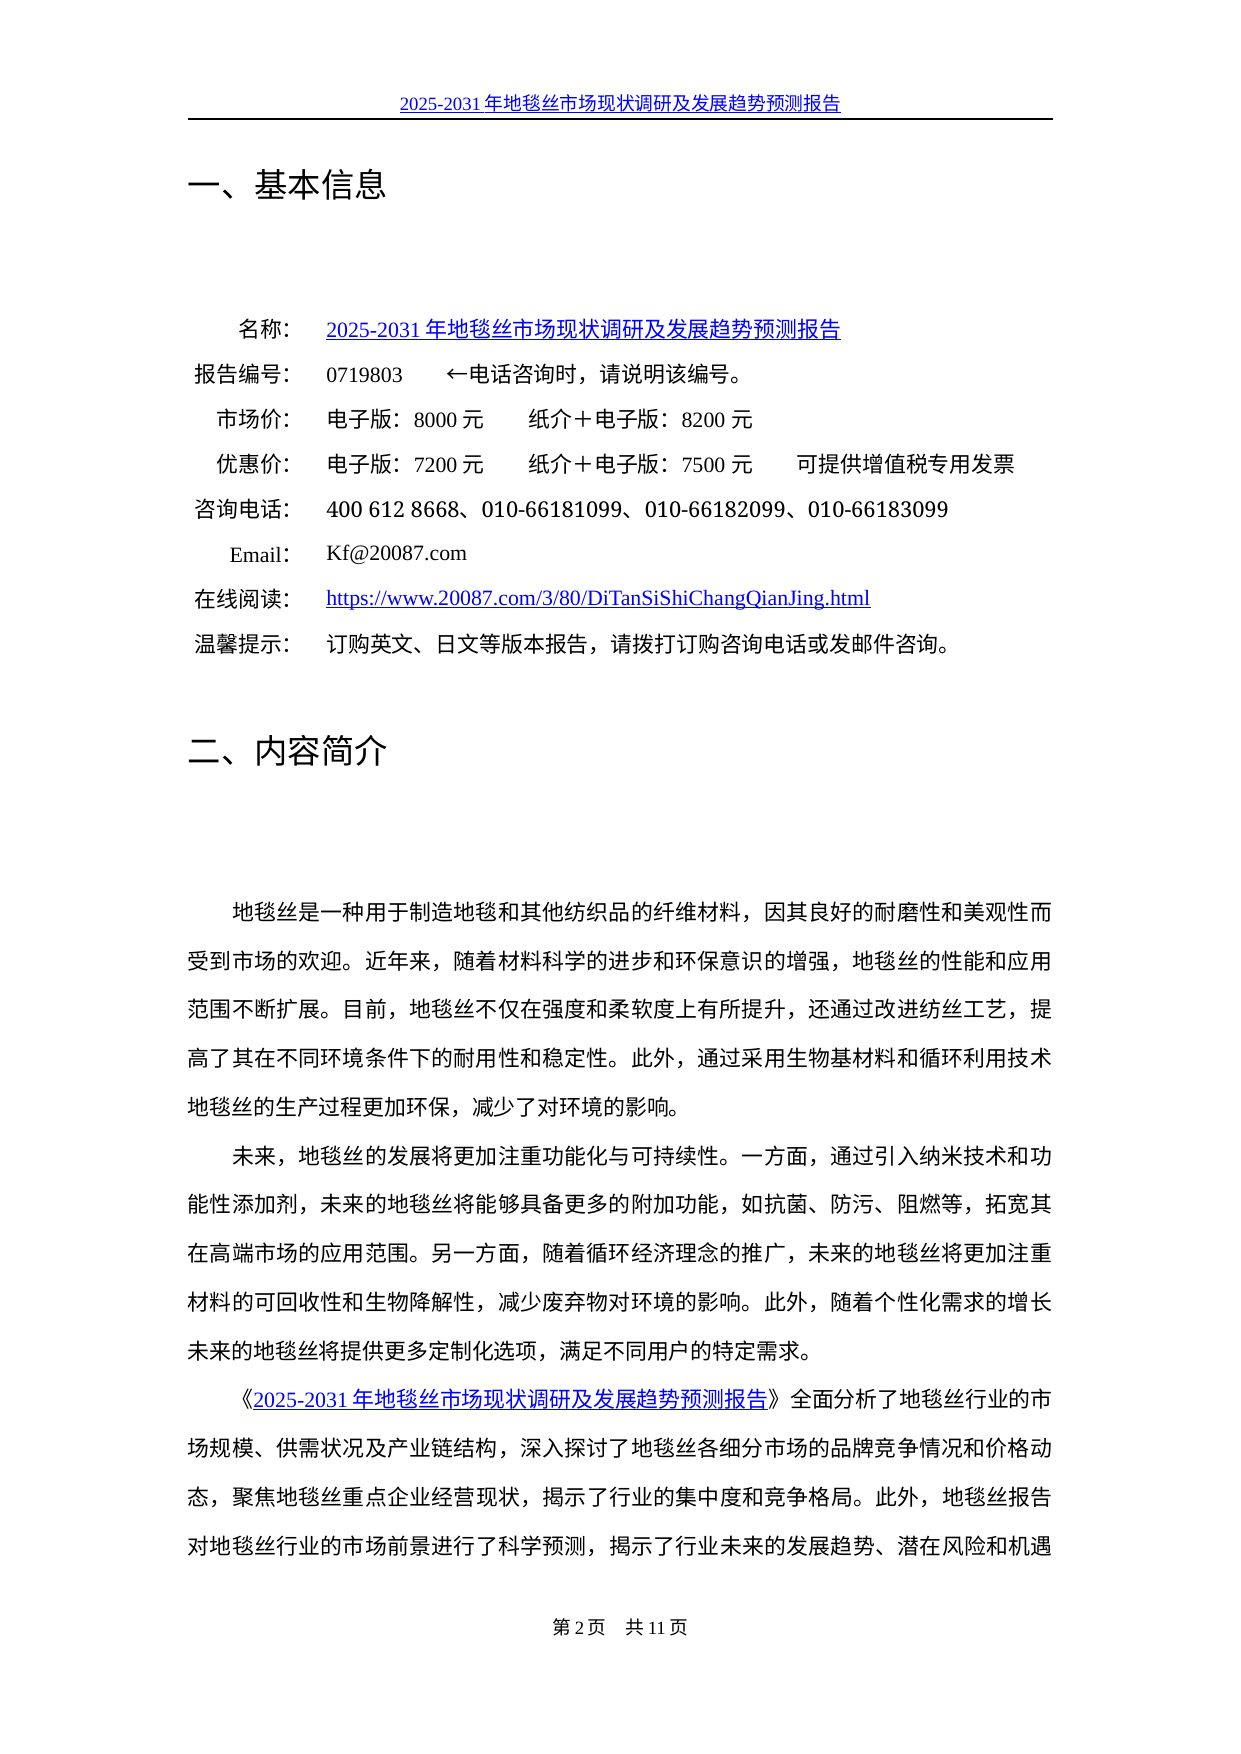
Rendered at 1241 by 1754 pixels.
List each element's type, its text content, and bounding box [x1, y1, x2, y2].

table_header 名称： [167, 312, 315, 357]
table_cell 在线阅读： [167, 582, 315, 627]
table_cell 订购英文、日文等版本报告，请拨打订购咨询电话或发邮件咨询。 [315, 627, 1073, 672]
table_cell 咨询电话： [167, 492, 315, 537]
table_header 2025-2031年地毯丝市场现状调研及发展趋势预测报告 [315, 312, 1073, 357]
table_cell Kf@20087.com [315, 537, 1073, 582]
table_cell 市场价： [167, 402, 315, 447]
table_cell 电子版：7200 元 纸介＋电子版：7500 元 可提供增值税专用发票 [315, 447, 1073, 492]
table_cell [315, 582, 1073, 627]
table_cell 0719803 ←电话咨询时，请说明该编号。 [315, 357, 1073, 402]
table_cell 优惠价： [167, 447, 315, 492]
table_cell 电子版：8000 元 纸介＋电子版：8200 元 [315, 402, 1073, 447]
table_cell 温馨提示： [167, 627, 315, 672]
title 一、基本信息 [187, 150, 1053, 215]
table_cell Email： [167, 537, 315, 582]
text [187, 894, 1053, 1561]
table_cell 400 612 8668、010-66181099、010-66182099、010-66183099 [315, 492, 1073, 537]
title 二、内容简介 [187, 717, 1053, 782]
table_cell 报告编号： [167, 357, 315, 402]
